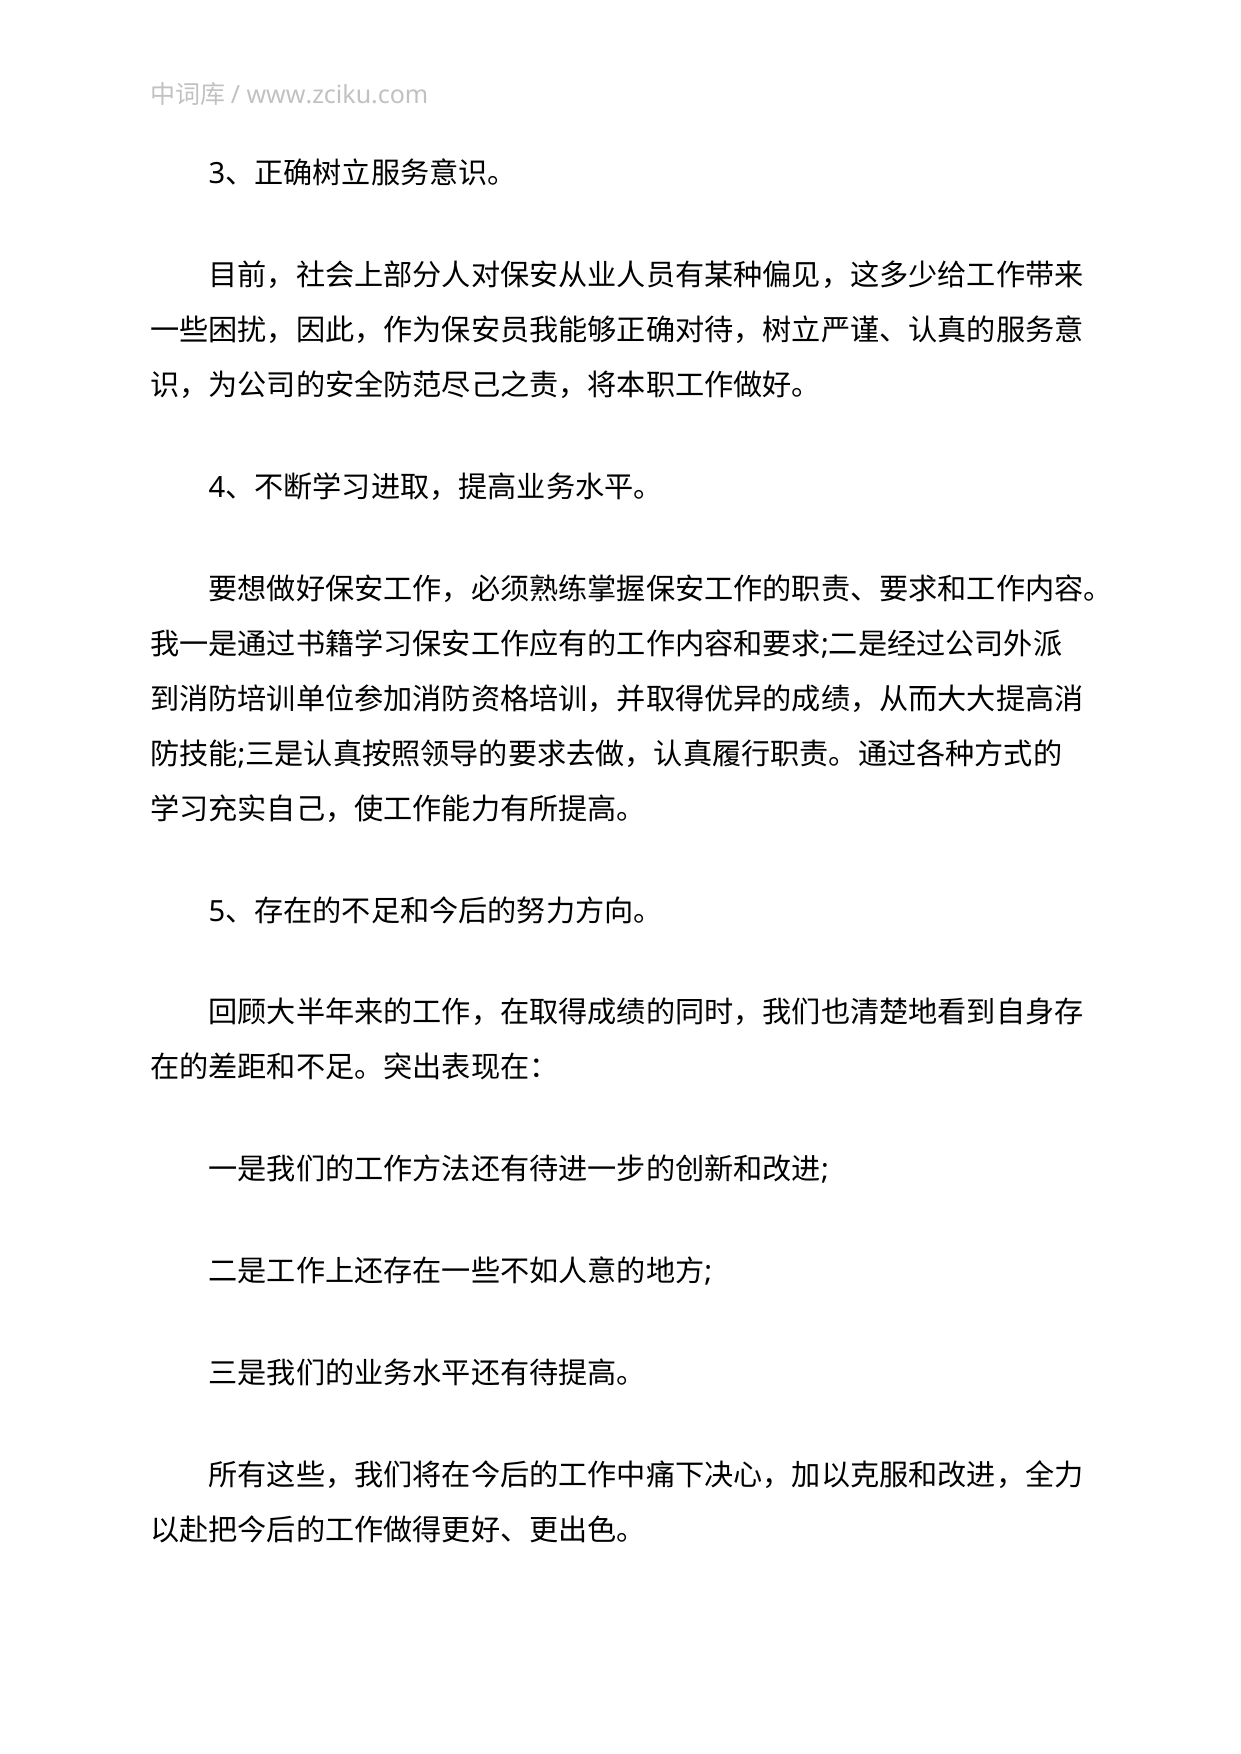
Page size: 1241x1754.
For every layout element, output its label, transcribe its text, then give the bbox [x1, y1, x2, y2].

text 5、存在的不足和今后的努力方向。 [150, 887, 1090, 929]
text 3、正确树立服务意识。 [150, 150, 1090, 192]
text 4、不断学习进取，提高业务水平。 [150, 463, 1090, 506]
text 三是我们的业务水平还有待提高。 [150, 1350, 1090, 1392]
text 所有这些，我们将在今后的工作中痛下决心，加以克服和改进，全力以赴把今后的工作做得更好、更出色。 [150, 1451, 1090, 1549]
text 一是我们的工作方法还有待进一步的创新和改进; [150, 1146, 1090, 1188]
text 目前，社会上部分人对保安从业人员有某种偏见，这多少给工作带来一些困扰，因此，作为保安员我能够正确对待，树立严谨、认真的服务意识，为公司的安全防范尽己之责，将本职工作做好。 [150, 252, 1090, 404]
text 二是工作上还存在一些不如人意的地方; [150, 1248, 1090, 1290]
text 回顾大半年来的工作，在取得成绩的同时，我们也清楚地看到自身存在的差距和不足。突出表现在： [150, 989, 1090, 1086]
text 要想做好保安工作，必须熟练掌握保安工作的职责、要求和工作内容。我一是通过书籍学习保安工作应有的工作内容和要求;二是经过公司外派到消防培训单位参加消防资格培训，并取得优异的成绩，从而大大提高消防技能;三是认真按照领导的要求去做，认真履行职责。通过各种方式的学习充实自己，使工作能力有所提高。 [150, 566, 1090, 828]
